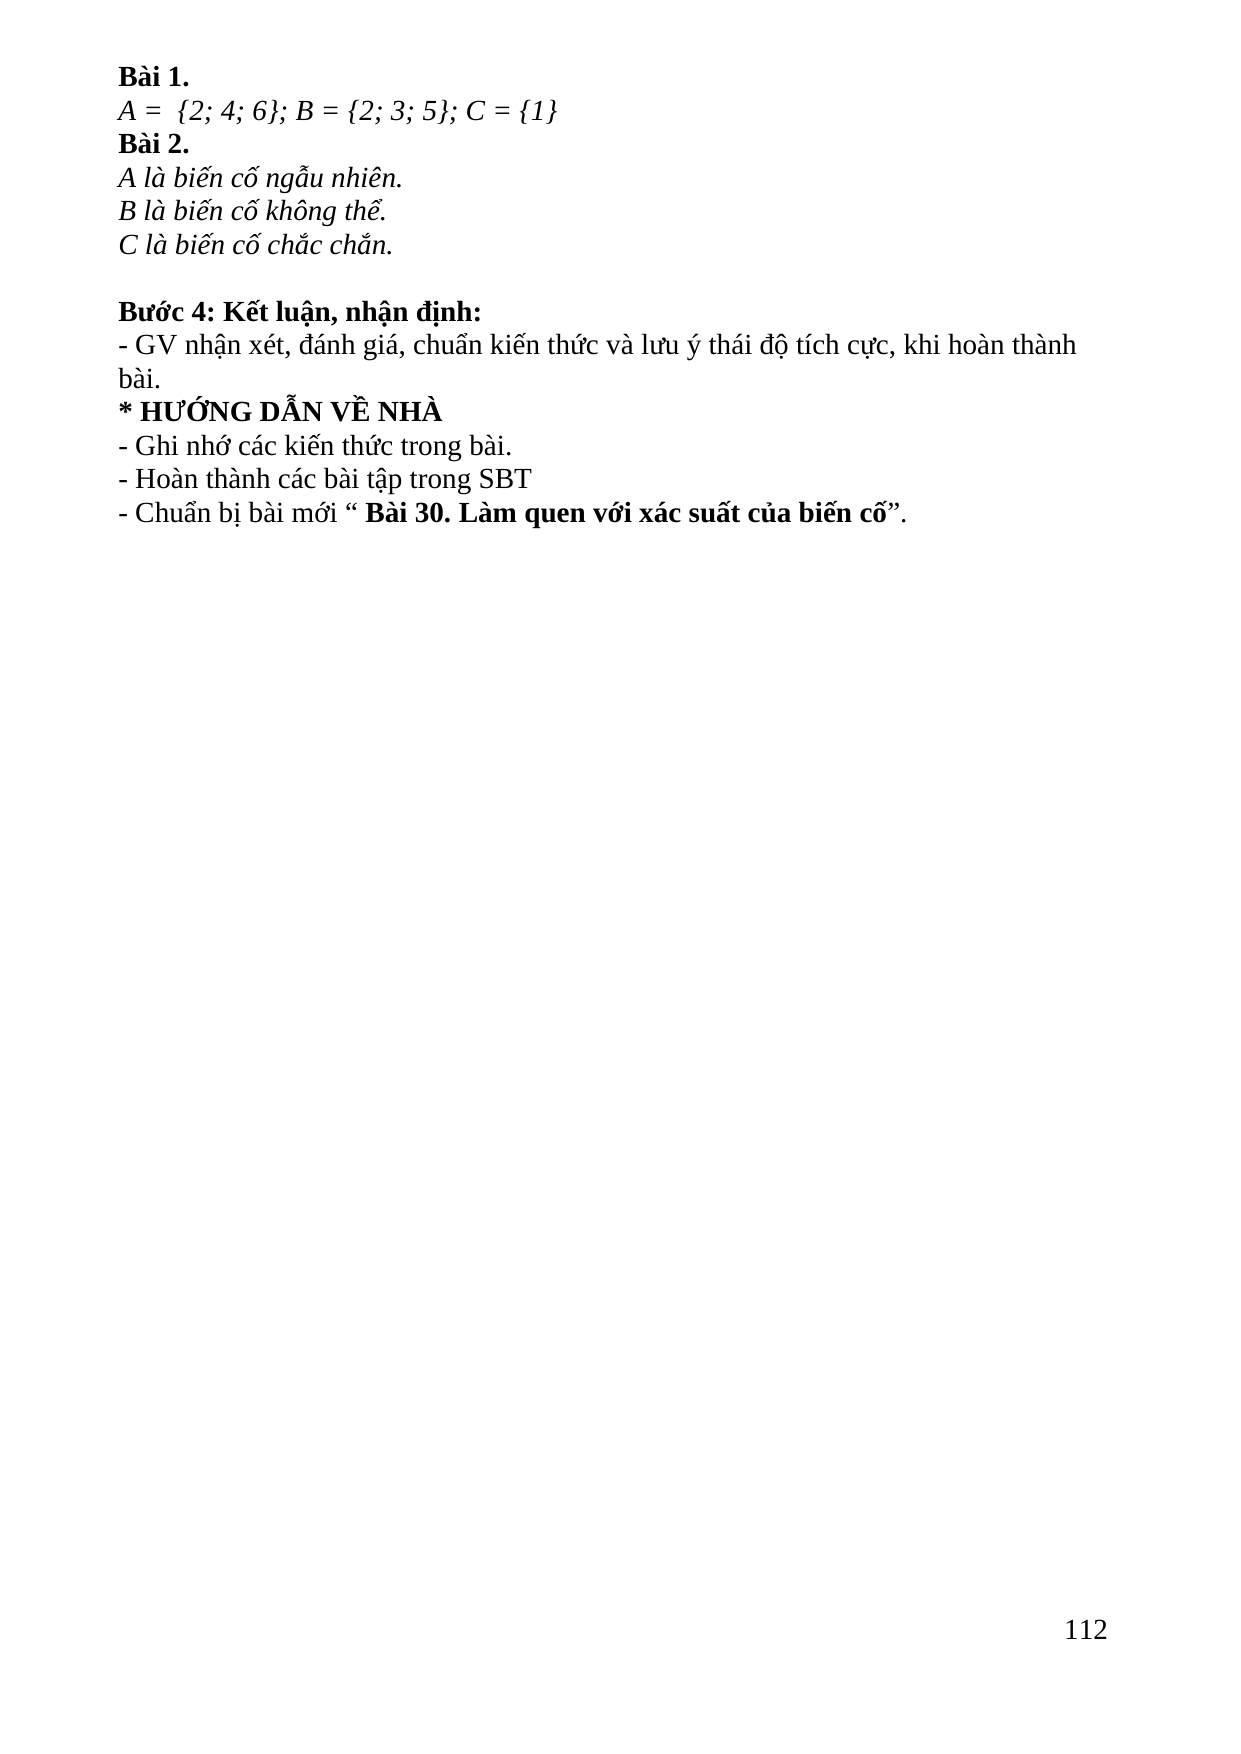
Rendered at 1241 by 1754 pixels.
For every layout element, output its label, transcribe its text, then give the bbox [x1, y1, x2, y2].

text Bài 1. [118, 59, 1107, 93]
text - Chuẩn bị bài mới “ Bài 30. Làm quen với xác suất của biến cố”. [118, 495, 1107, 529]
text Bài 2. [118, 126, 1107, 160]
text B là biến cố không thể. [118, 193, 1107, 227]
text A là biến cố ngẫu nhiên. [118, 160, 1107, 193]
text * HƯỚNG DẪN VỀ NHÀ [118, 394, 1107, 428]
text - Ghi nhớ các kiến thức trong bài. [118, 428, 1107, 462]
text C là biến cố chắc chắn. [118, 227, 1107, 260]
text Bước 4: Kết luận, nhận định: [118, 294, 1107, 327]
text - GV nhận xét, đánh giá, chuẩn kiến thức và lưu ý thái độ tích cực, khi hoàn thành bài. [118, 327, 1107, 394]
text - Hoàn thành các bài tập trong SBT [118, 462, 1107, 495]
text A = {2; 4; 6}; B = {2; 3; 5}; C = {1} [118, 93, 1107, 126]
